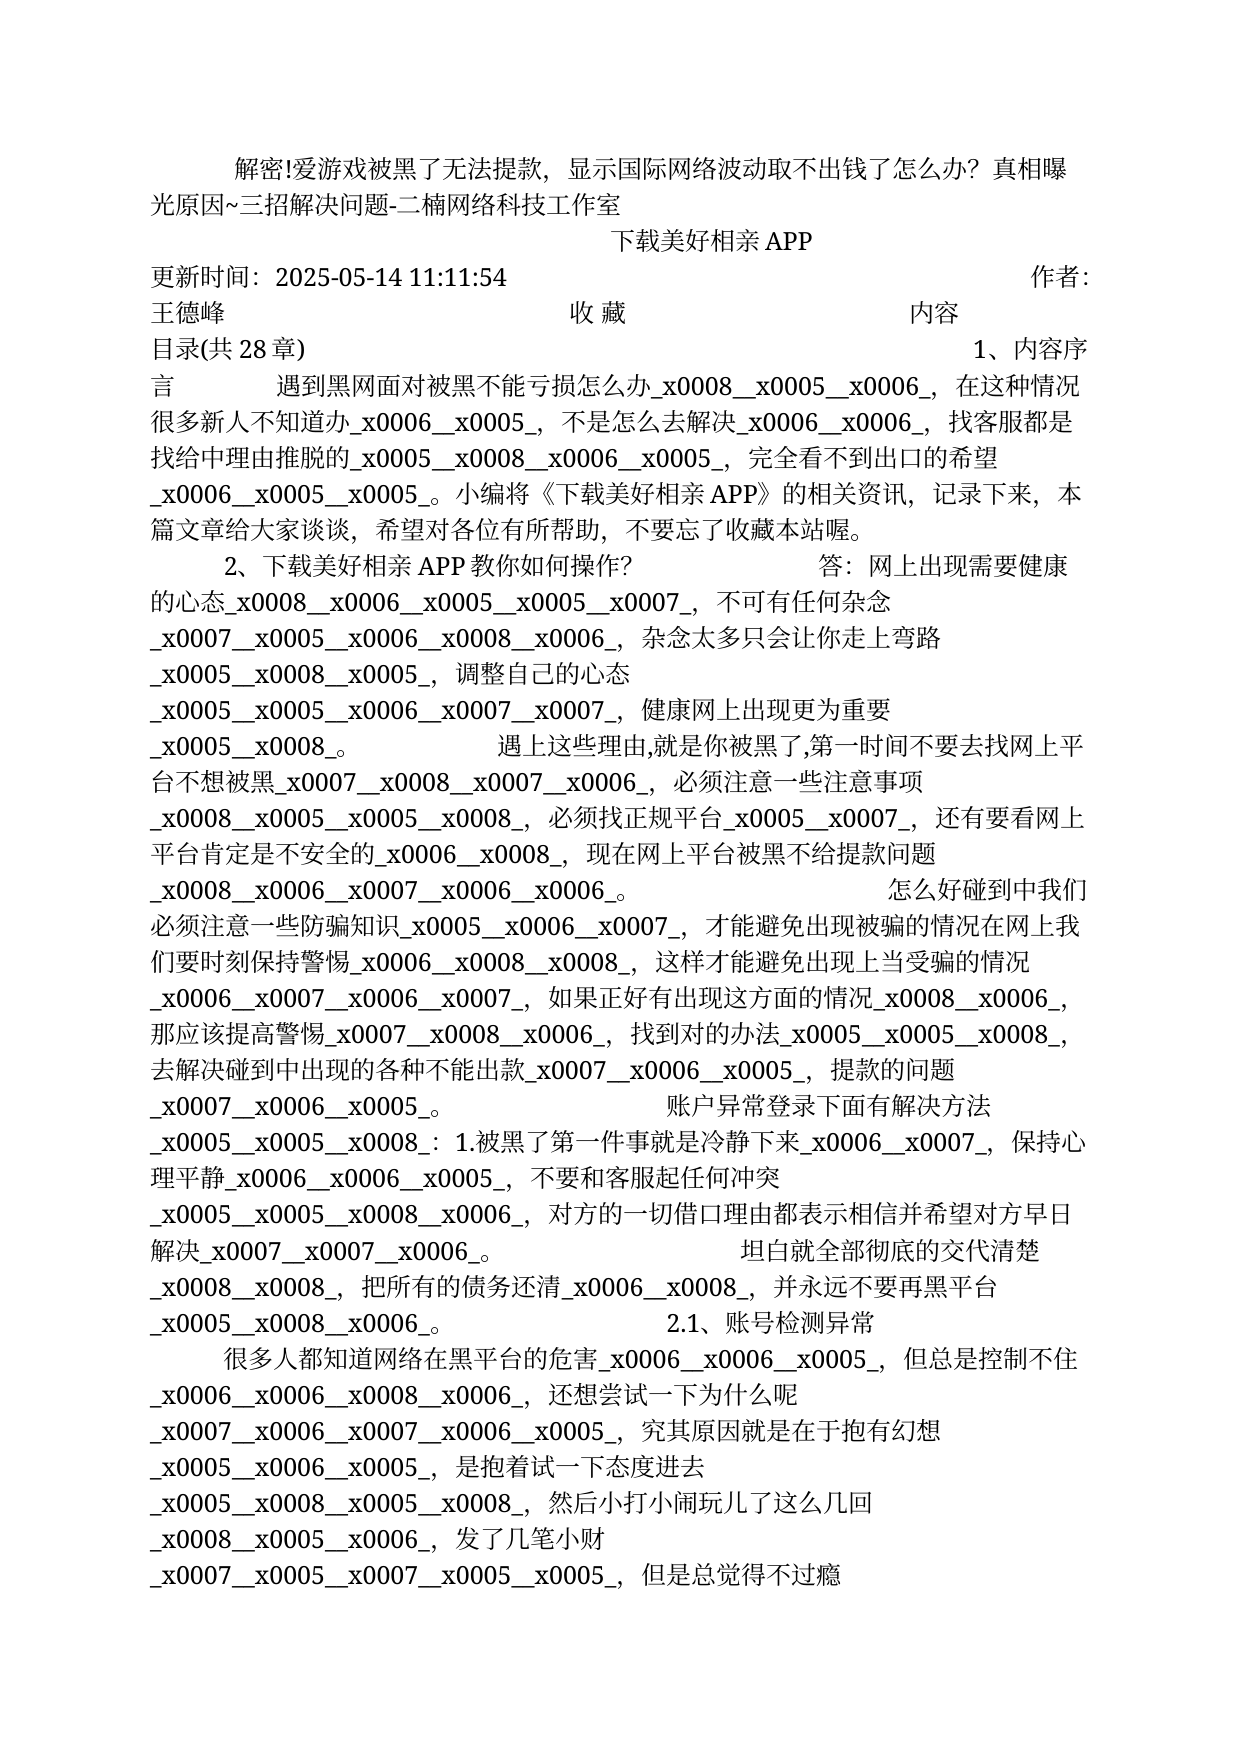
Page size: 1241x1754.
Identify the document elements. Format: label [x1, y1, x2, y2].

text [150, 150, 1090, 1592]
